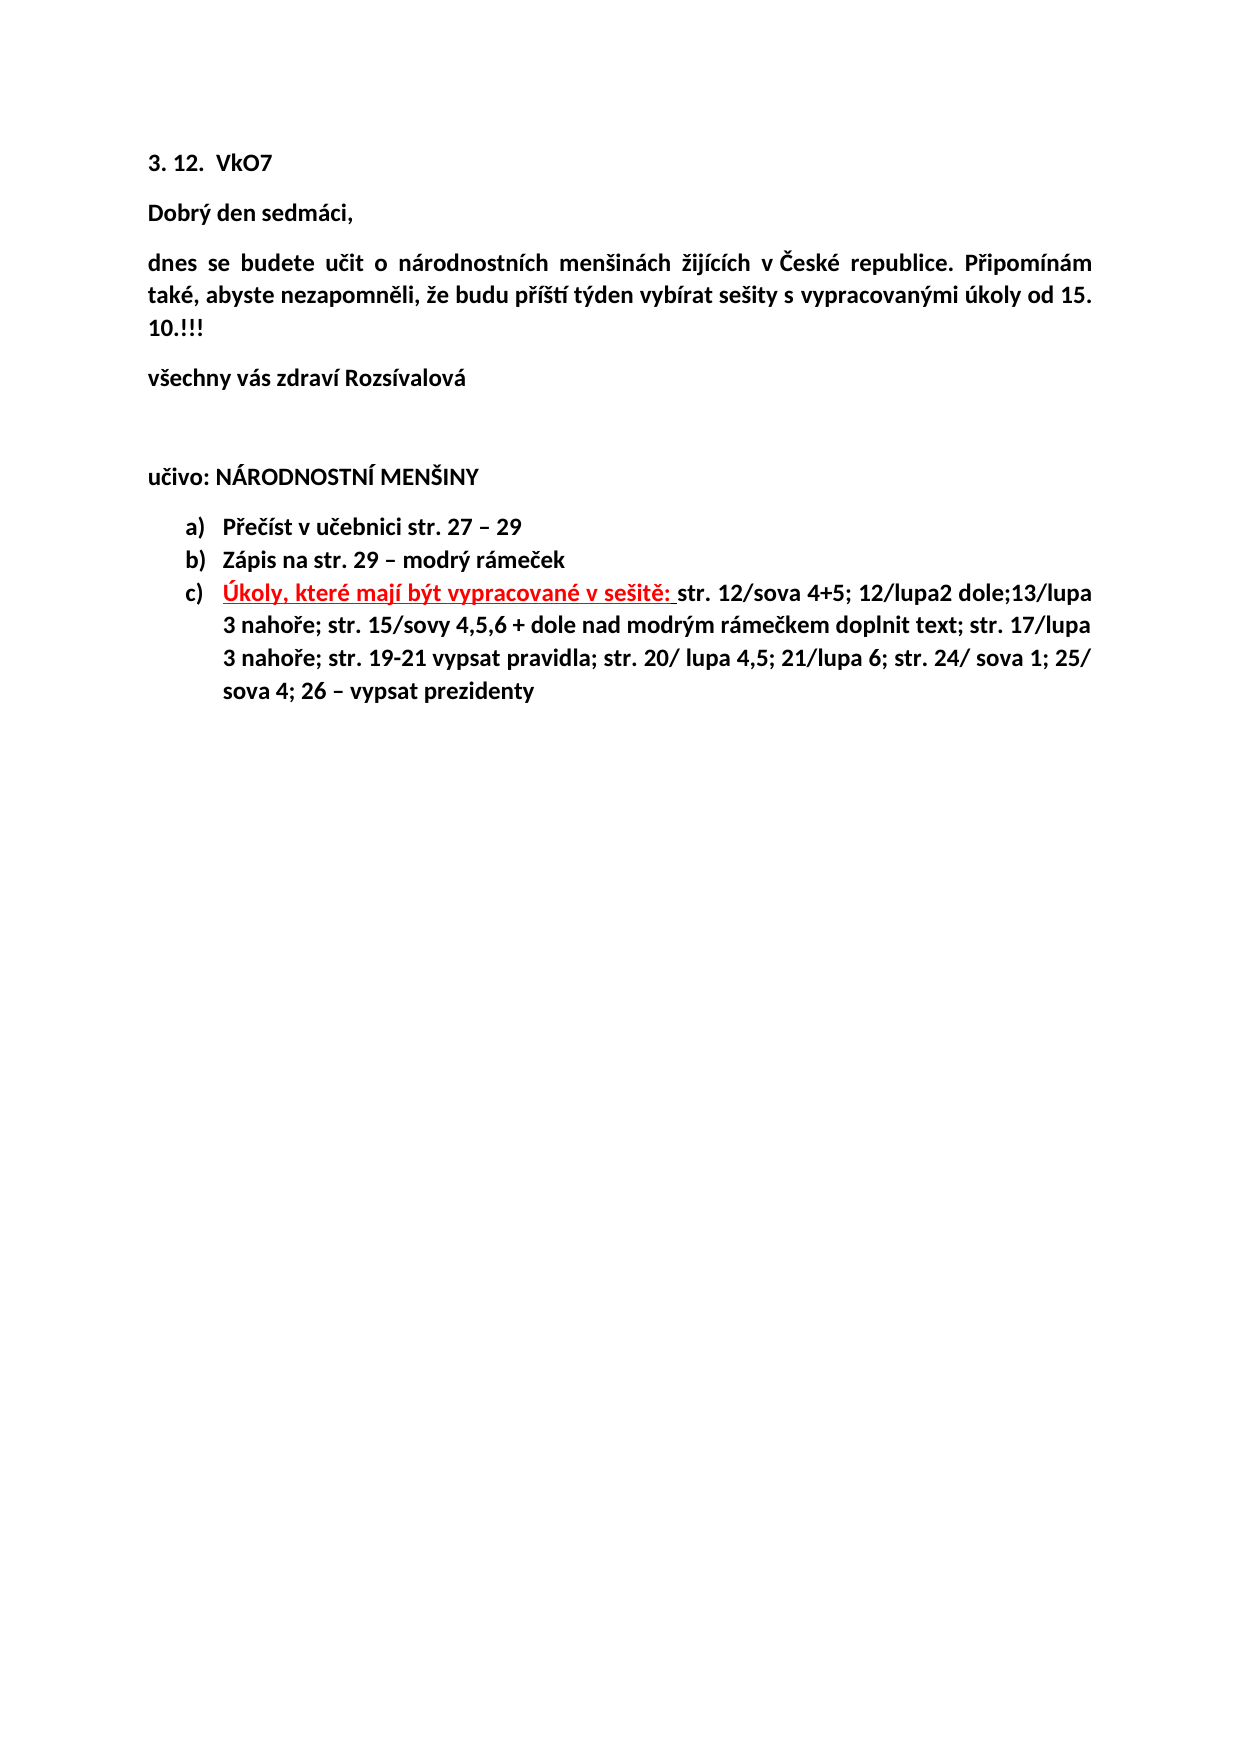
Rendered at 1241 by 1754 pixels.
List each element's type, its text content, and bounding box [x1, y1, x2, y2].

text Dobrý den sedmáci, [148, 197, 1093, 228]
text dnes se budete učit o národnostních menšinách žijících v České republice. Připomínám také, abyste nezapomněli, že budu příští týden vybírat sešity s vypracovanými úkoly od 15. 10.!!! [148, 247, 1093, 343]
list Přečíst v učebnici str. 27 – 29 [185, 511, 1093, 541]
list Úkoly, které mají být vypracované v sešitě: str. 12/sova 4+5; 12/lupa2 dole;13/lupa 3 nahoře; str. 15/sovy 4,5,6 + dole nad modrým rámečkem doplnit text; str. 17/lupa 3 nahoře; str. 19-21 vypsat pravidla; str. 20/ lupa 4,5; 21/lupa 6; str. 24/ sova 1; 25/ sova 4; 26 – vypsat prezidenty [185, 577, 1093, 706]
text všechny vás zdraví Rozsívalová [148, 362, 1093, 393]
list Zápis na str. 29 – modrý rámeček [185, 544, 1093, 574]
text 3. 12. VkO7 [148, 148, 1093, 178]
text učivo: NÁRODNOSTNÍ MENŠINY [148, 461, 1093, 492]
